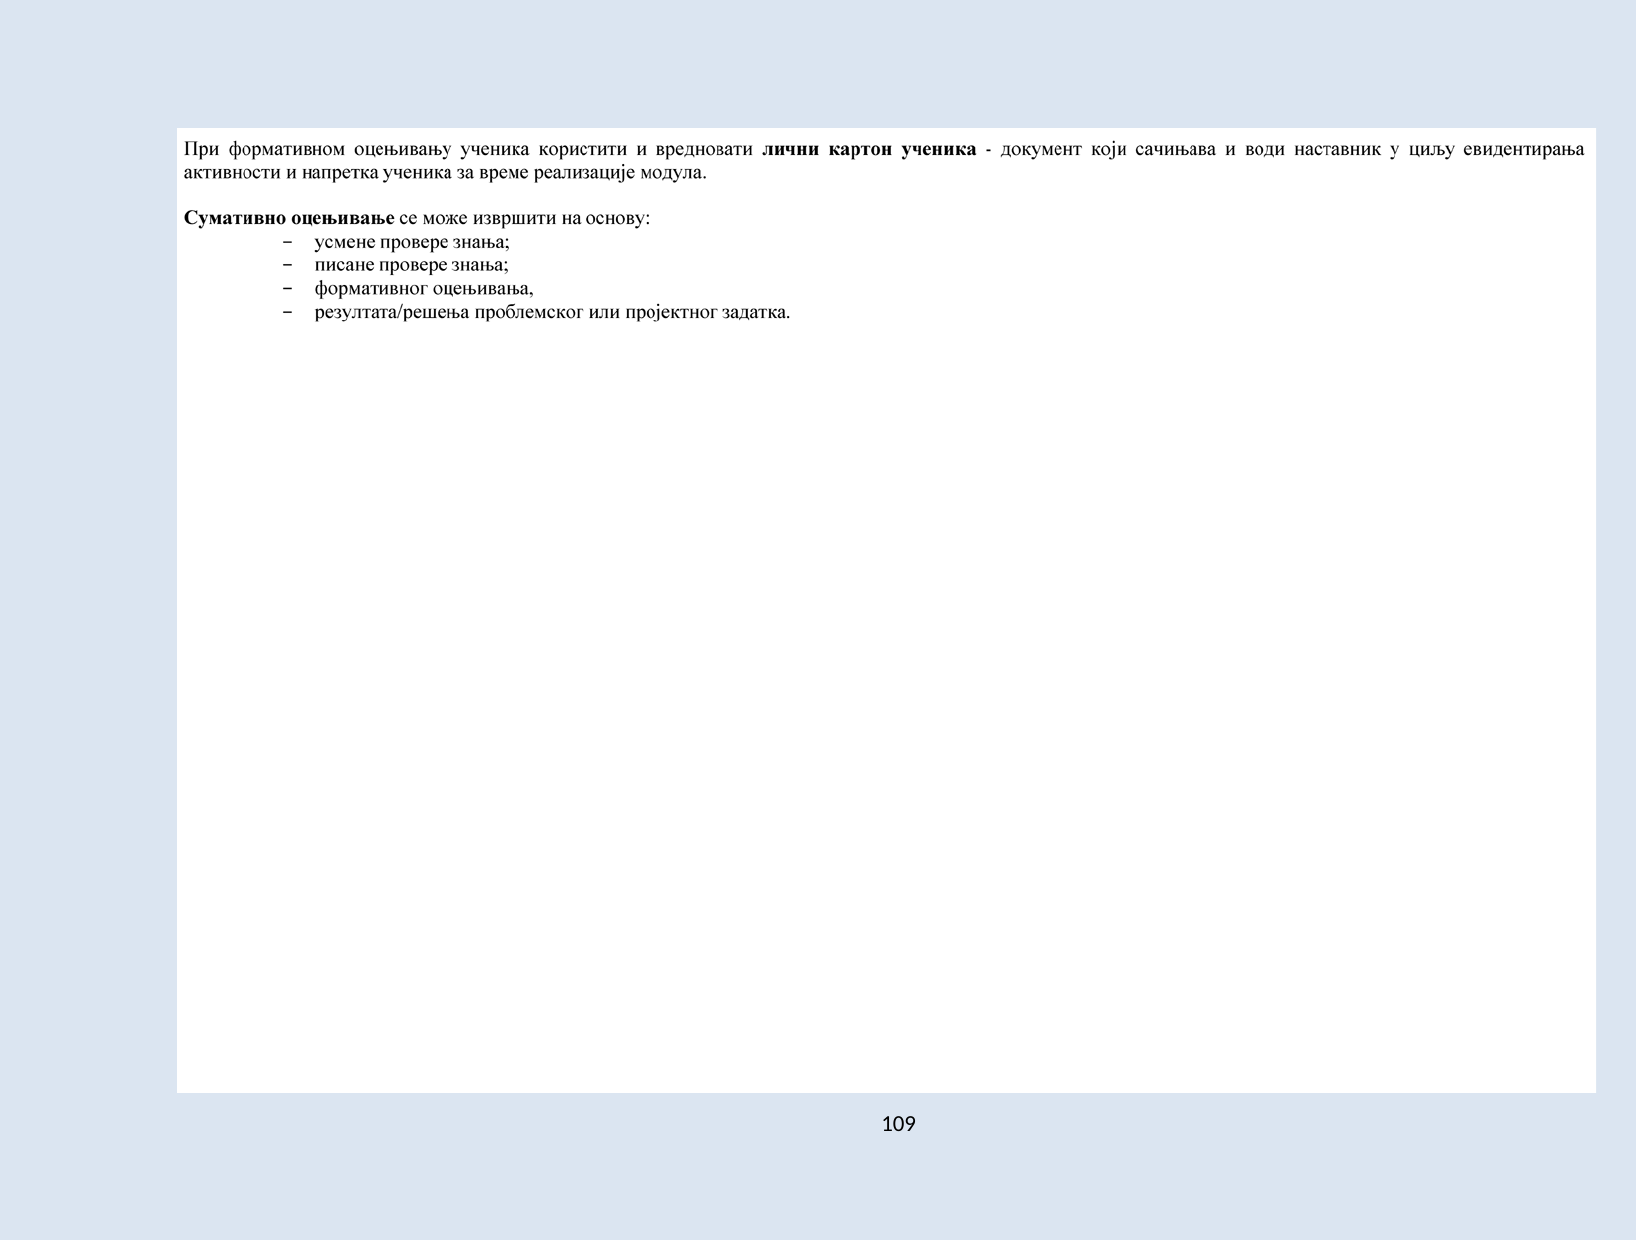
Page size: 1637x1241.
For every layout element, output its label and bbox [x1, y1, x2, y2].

picture [177, 128, 1597, 1093]
